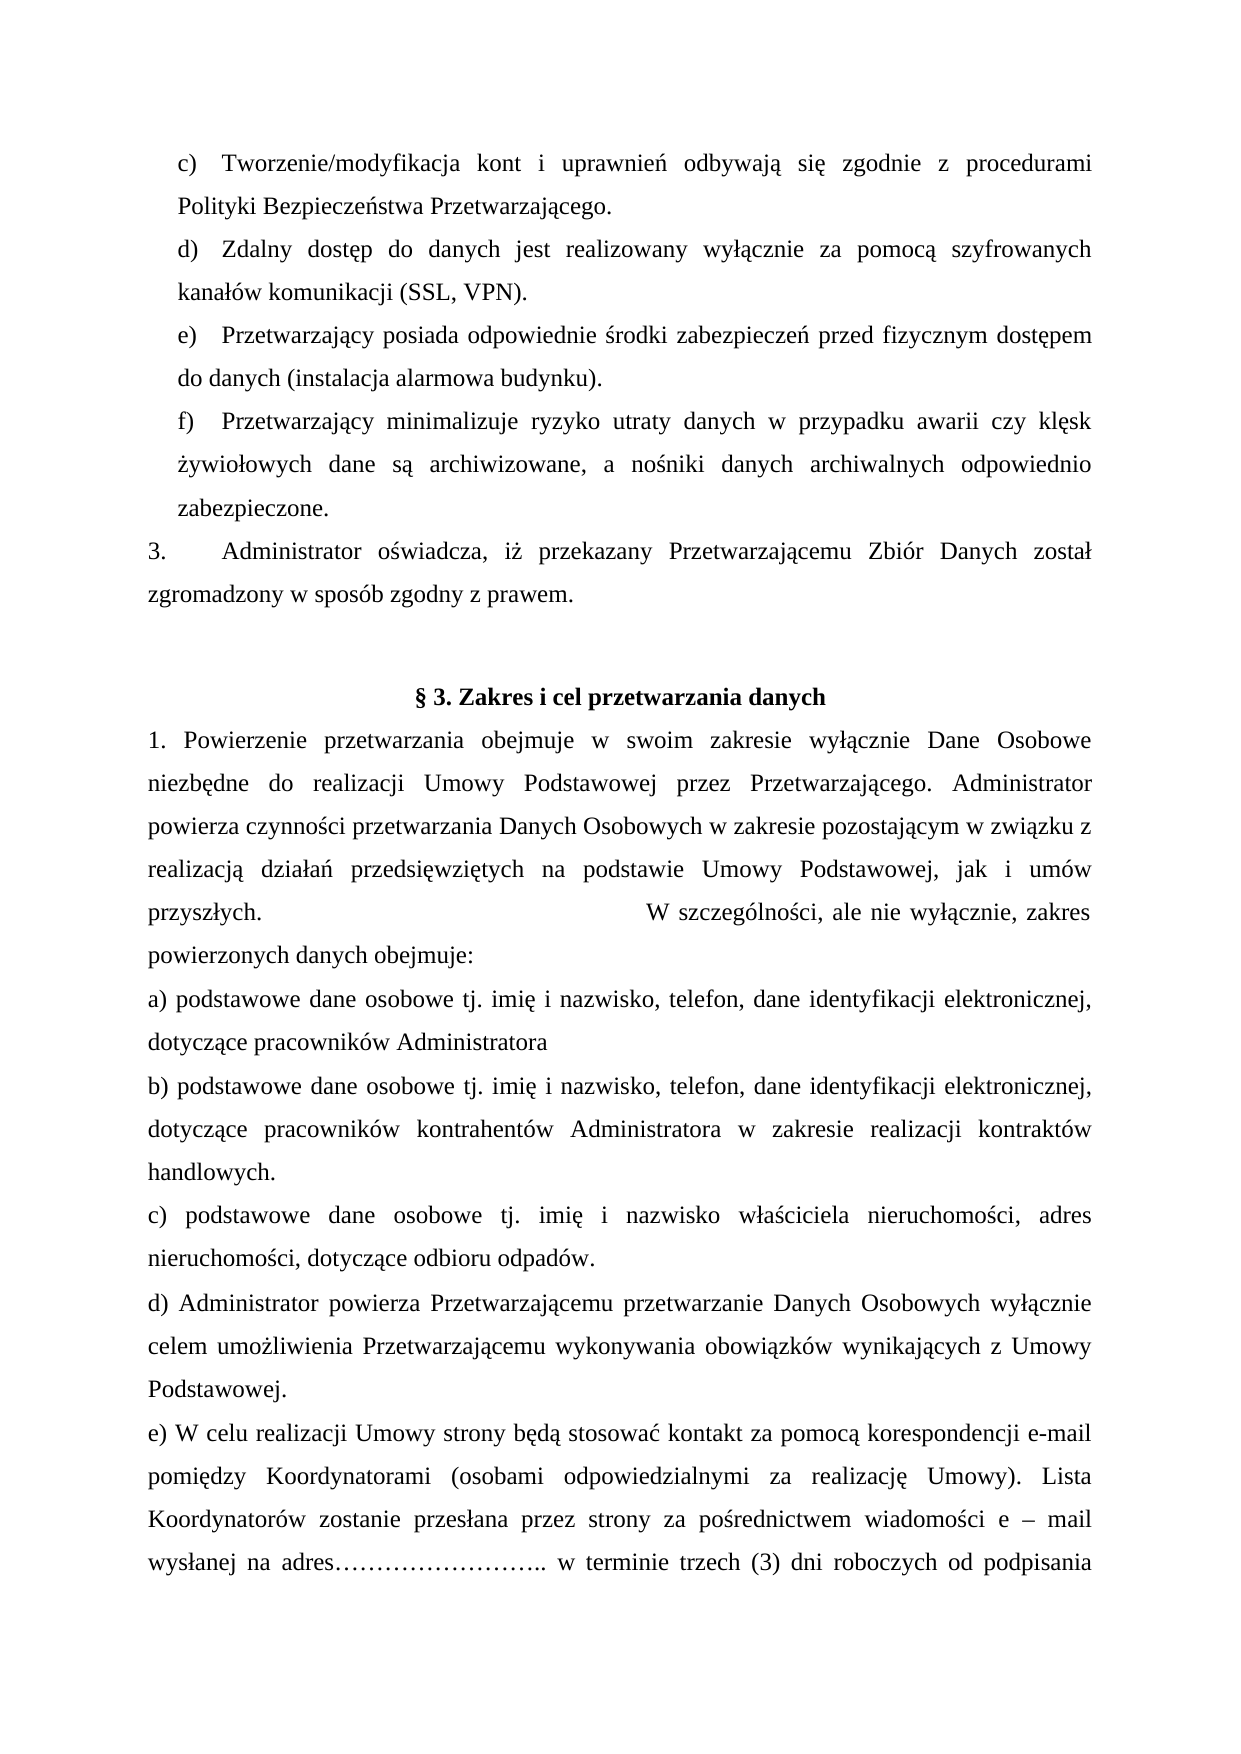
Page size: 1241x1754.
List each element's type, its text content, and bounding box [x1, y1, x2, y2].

list Przetwarzający minimalizuje ryzyko utraty danych w przypadku awarii czy klęsk żywiołowych dane są archiwizowane, a nośniki danych archiwalnych odpowiednio zabezpieczone. [177, 406, 1093, 521]
text b) podstawowe dane osobowe tj. imię i nazwisko, telefon, dane identyfikacji elektronicznej, dotyczące pracowników kontrahentów Administratora w zakresie realizacji kontraktów handlowych. [148, 1071, 1093, 1186]
list Przetwarzający posiada odpowiednie środki zabezpieczeń przed fizycznym dostępem do danych (instalacja alarmowa budynku). [177, 320, 1093, 392]
list Tworzenie/modyfikacja kont i uprawnień odbywają się zgodnie z procedurami Polityki Bezpieczeństwa Przetwarzającego. [177, 148, 1093, 219]
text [148, 1418, 1093, 1576]
text d) Administrator powierza Przetwarzającemu przetwarzanie Danych Osobowych wyłącznie celem umożliwienia Przetwarzającemu wykonywania obowiązków wynikających z Umowy Podstawowej. [148, 1288, 1093, 1403]
list Zdalny dostęp do danych jest realizowany wyłącznie za pomocą szyfrowanych kanałów komunikacji (SSL, VPN). [177, 234, 1093, 306]
text c) podstawowe dane osobowe tj. imię i nazwisko właściciela nieruchomości, adres nieruchomości, dotyczące odbioru odpadów. [148, 1200, 1093, 1272]
list Administrator oświadcza, iż przekazany Przetwarzającemu Zbiór Danych został zgromadzony w sposób zgodny z prawem. [148, 536, 1093, 608]
text 1. Powierzenie przetwarzania obejmuje w swoim zakresie wyłącznie Dane Osobowe niezbędne do realizacji Umowy Podstawowej przez Przetwarzającego. Administrator powierza czynności przetwarzania Danych Osobowych w zakresie pozostającym w związku z realizacją działań przedsięwziętych na podstawie Umowy Podstawowej, jak i umów przyszłych. W szczególności, ale nie wyłącznie, zakres powierzonych danych obejmuje: [148, 725, 1093, 969]
text § 3. Zakres i cel przetwarzania danych [148, 682, 1093, 711]
text a) podstawowe dane osobowe tj. imię i nazwisko, telefon, dane identyfikacji elektronicznej, dotyczące pracowników Administratora [148, 984, 1093, 1056]
